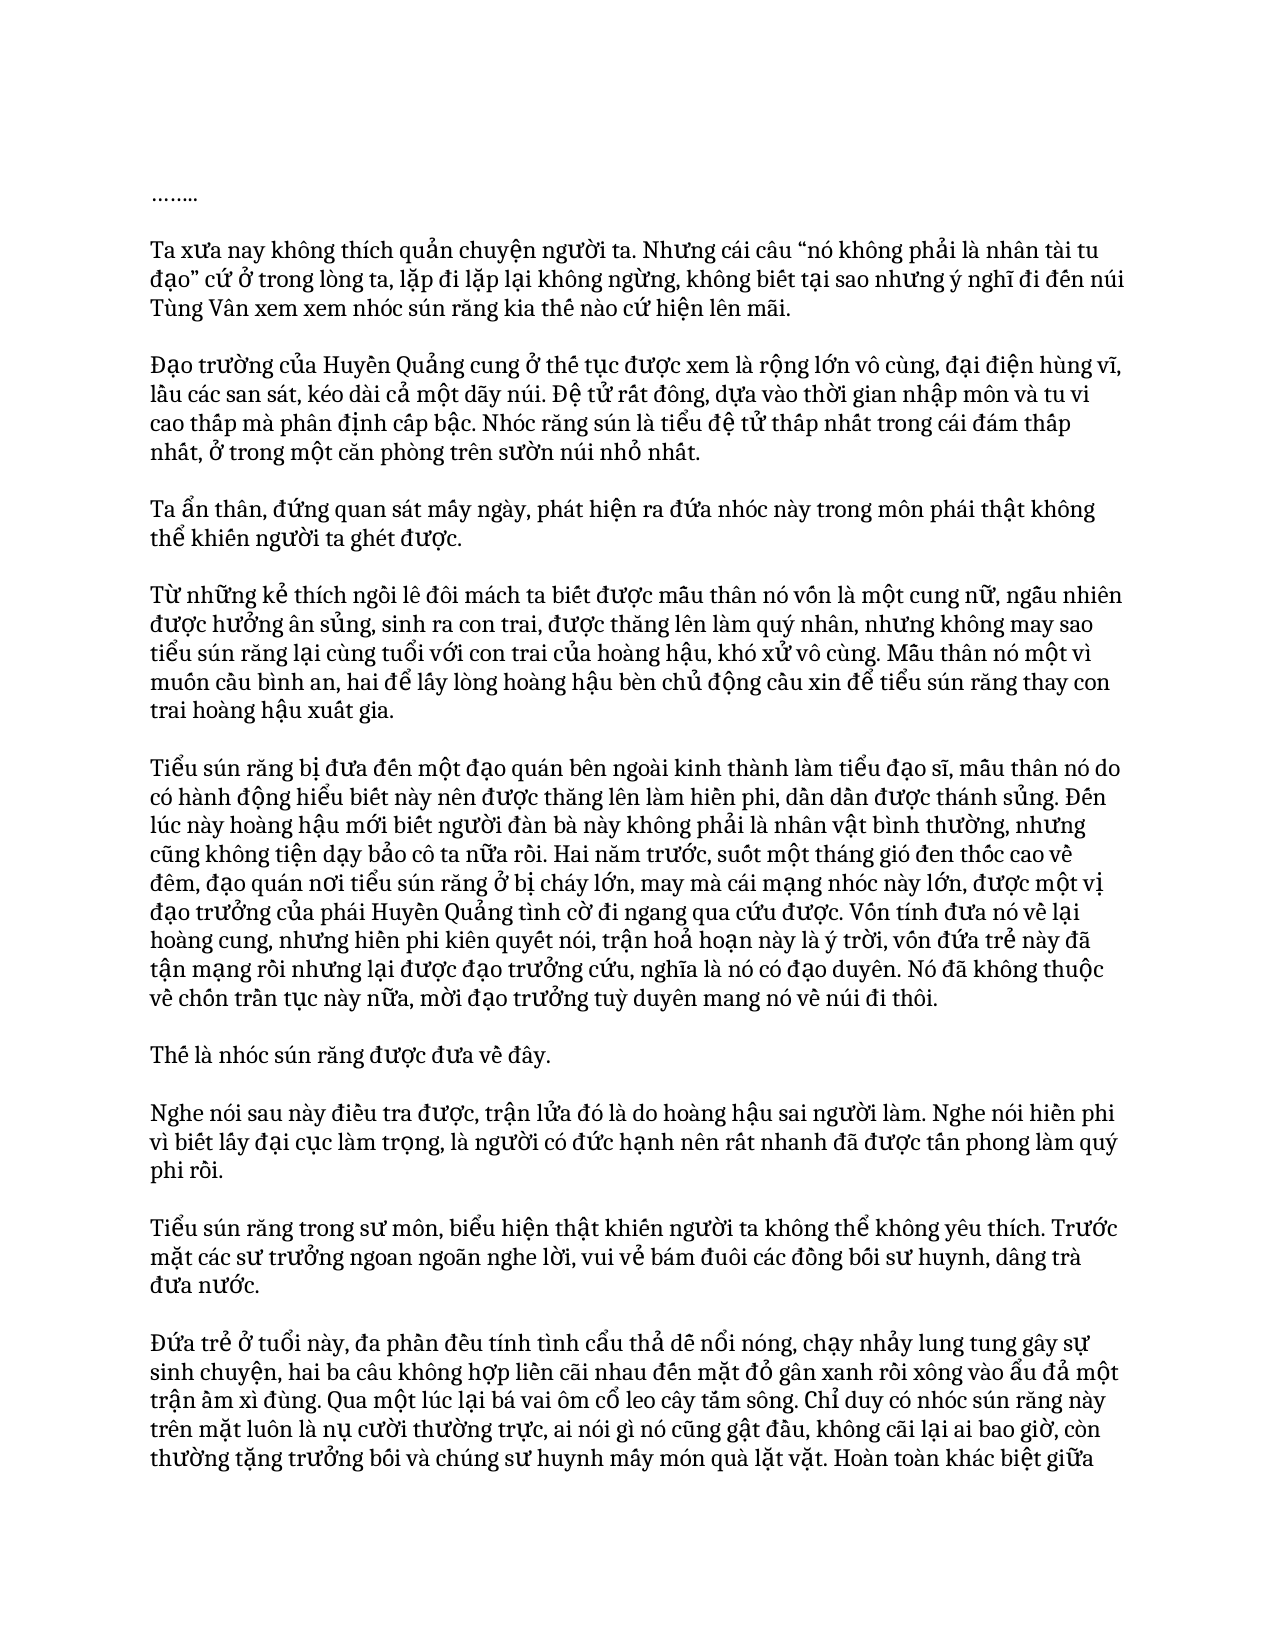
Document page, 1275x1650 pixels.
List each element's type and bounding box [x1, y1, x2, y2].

text [150, 150, 1125, 1472]
